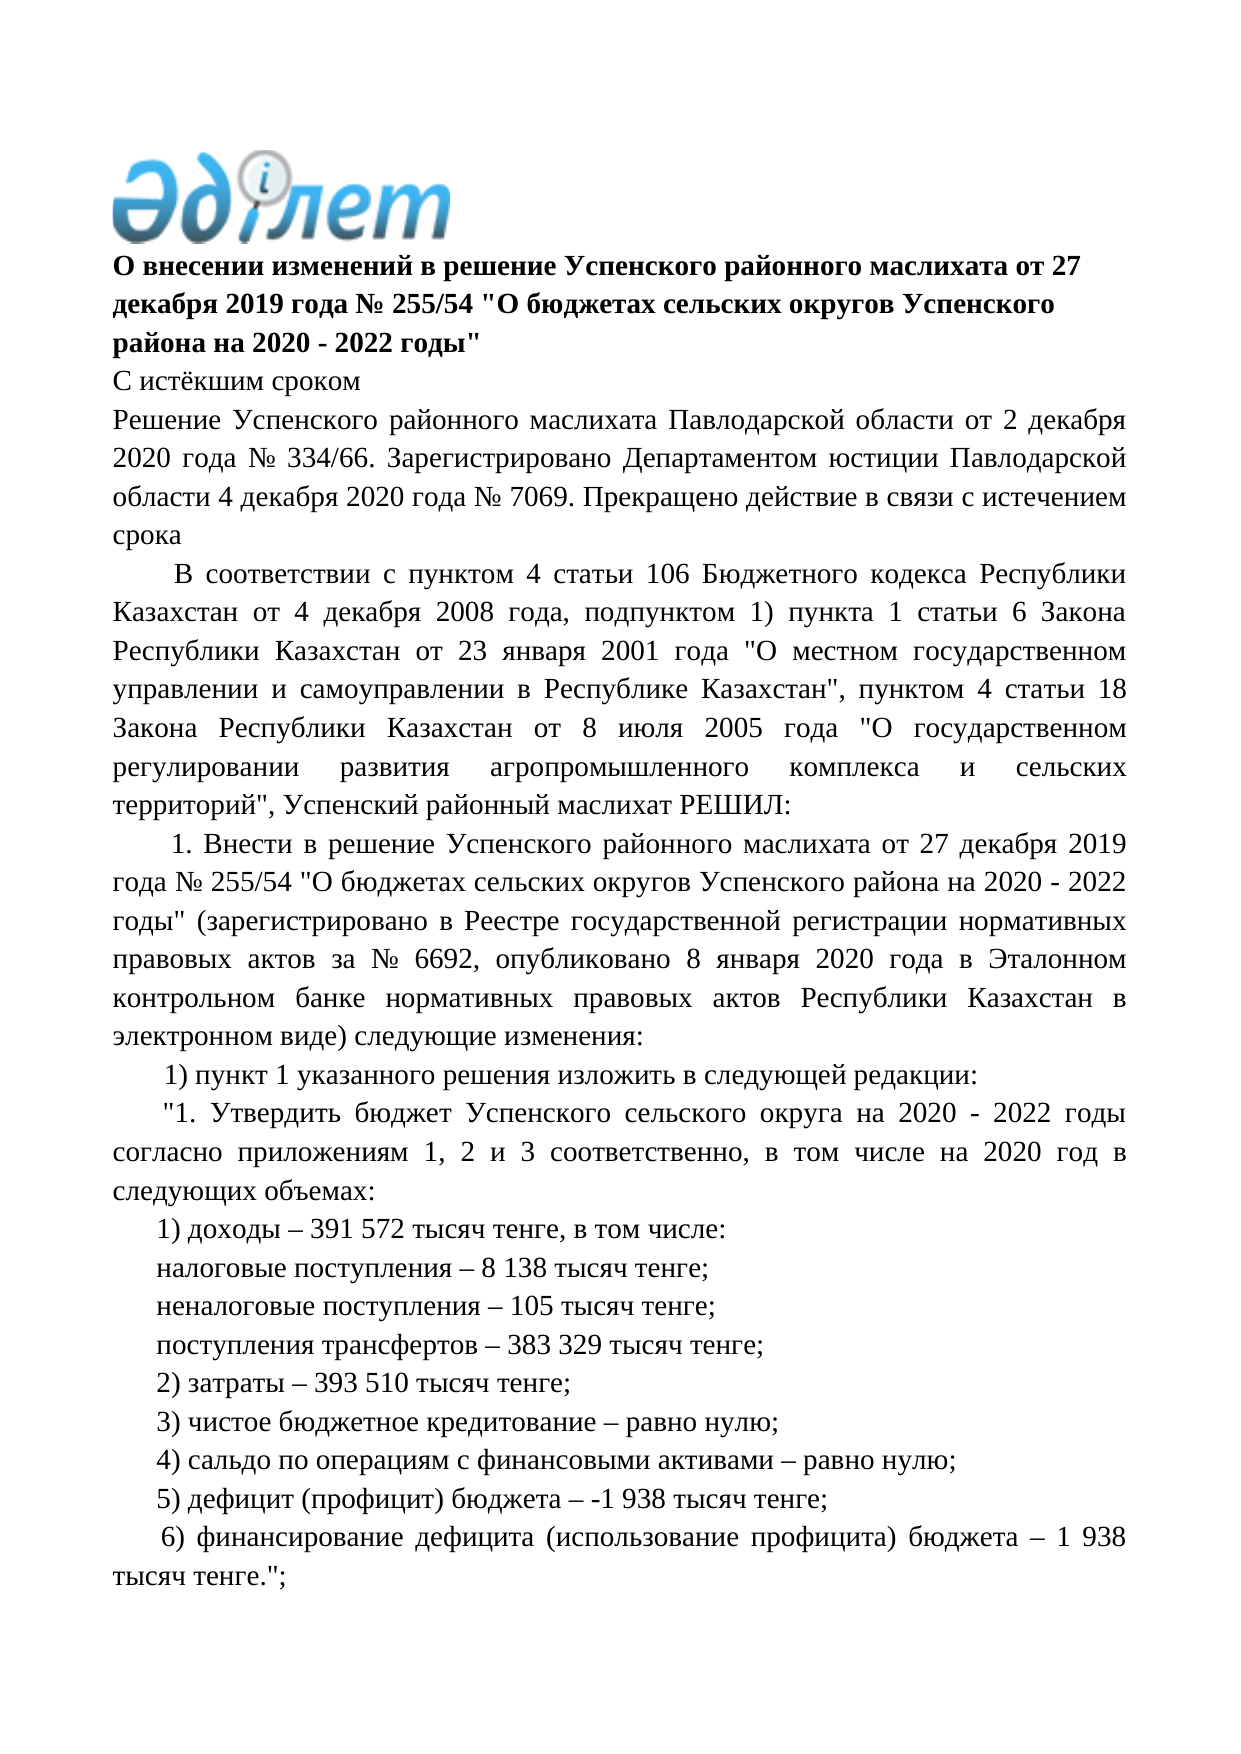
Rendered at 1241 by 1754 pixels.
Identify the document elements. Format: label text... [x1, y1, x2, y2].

picture [112, 150, 451, 244]
text С истёкшим сроком [112, 363, 1128, 397]
text неналоговые поступления – 105 тысяч тенге; [112, 1288, 1128, 1322]
text Решение Успенского районного маслихата Павлодарской области от 2 декабря 2020 года № 334/66. Зарегистрировано Департаментом юстиции Павлодарской области 4 декабря 2020 года № 7069. Прекращено действие в связи с истечением срока [112, 402, 1128, 551]
text В соответствии с пунктом 4 статьи 106 Бюджетного кодекса Республики Казахстан от 4 декабря 2008 года, подпунктом 1) пункта 1 статьи 6 Закона Республики Казахстан от 23 января 2001 года "О местном государственном управлении и самоуправлении в Республике Казахстан", пунктом 4 статьи 18 Закона Республики Казахстан от 8 июля 2005 года "О государственном регулировании развития агропромышленного комплекса и сельских территорий", Успенский районный маслихат РЕШИЛ: [112, 556, 1128, 821]
text 3) чистое бюджетное кредитование – равно нулю; [112, 1404, 1128, 1437]
text 2) затраты – 393 510 тысяч тенге; [112, 1365, 1128, 1399]
text 4) сальдо по операциям с финансовыми активами – равно нулю; [112, 1442, 1128, 1476]
text 1) пункт 1 указанного решения изложить в следующей редакции: [112, 1057, 1128, 1091]
text 1. Внести в решение Успенского районного маслихата от 27 декабря 2019 года № 255/54 "О бюджетах сельских округов Успенского района на 2020 - 2022 годы" (зарегистрировано в Реестре государственной регистрации нормативных правовых актов за № 6692, опубликовано 8 января 2020 года в Эталонном контрольном банке нормативных правовых актов Республики Казахстан в электронном виде) следующие изменения: [112, 826, 1128, 1052]
text 1) доходы – 391 572 тысяч тенге, в том числе: [112, 1211, 1128, 1245]
text О внесении изменений в решение Успенского районного маслихата от 27 декабря 2019 года № 255/54 "О бюджетах сельских округов Успенского района на 2020 - 2022 годы" [112, 248, 1128, 358]
text "1. Утвердить бюджет Успенского сельского округа на 2020 - 2022 годы согласно приложениям 1, 2 и 3 соответственно, в том числе на 2020 год в следующих объемах: [112, 1096, 1128, 1206]
text 5) дефицит (профицит) бюджета – -1 938 тысяч тенге; [112, 1481, 1128, 1514]
text 6) финансирование дефицита (использование профицита) бюджета – 1 938 тысяч тенге."; [112, 1519, 1128, 1592]
text налоговые поступления – 8 138 тысяч тенге; [112, 1250, 1128, 1283]
text поступления трансфертов – 383 329 тысяч тенге; [112, 1327, 1128, 1360]
